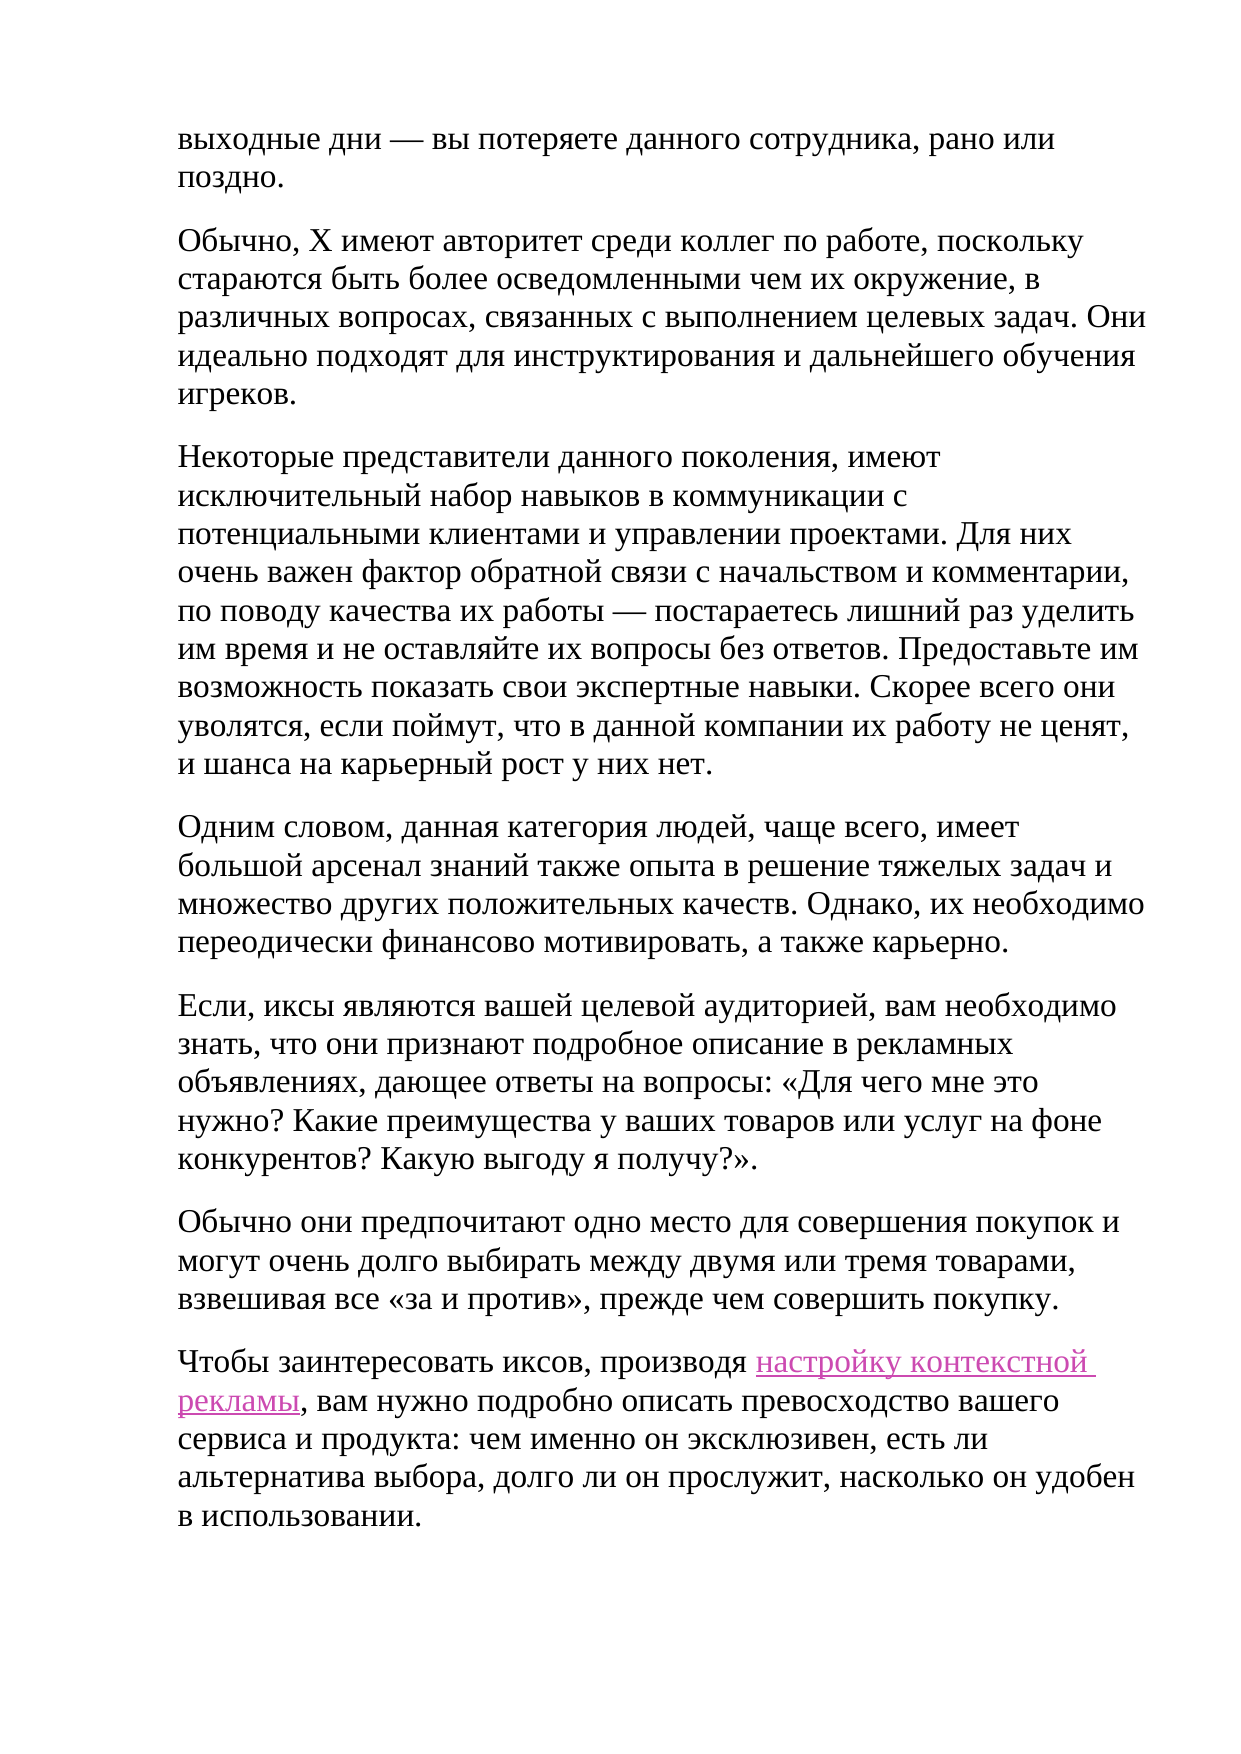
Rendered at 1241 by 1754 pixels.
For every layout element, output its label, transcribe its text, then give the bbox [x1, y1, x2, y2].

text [177, 118, 1152, 195]
text Одним словом, данная категория людей, чаще всего, имеет большой арсенал знаний также опыта в решение тяжелых задач и множество других положительных качеств. Однако, их необходимо переодически финансово мотивировать, а также карьерно. [177, 806, 1152, 960]
text Обычно они предпочитают одно место для совершения покупок и могут очень долго выбирать между двумя или тремя товарами, взвешивая все «за и против», прежде чем совершить покупку. [177, 1201, 1152, 1316]
text Некоторые представители данного поколения, имеют исключительный набор навыков в коммуникации с потенциальными клиентами и управлении проектами. Для них очень важен фактор обратной связи с начальством и комментарии, по поводу качества их работы — постараетесь лишний раз уделить им время и не оставляйте их вопросы без ответов. Предоставьте им возможность показать свои экспертные навыки. Скорее всего они уволятся, если поймут, что в данной компании их работу не ценят, и шанса на карьерный рост у них нет. [177, 436, 1152, 781]
text Если, иксы являются вашей целевой аудиторией, вам необходимо знать, что они признают подробное описание в рекламных объявлениях, дающее ответы на вопросы: «Для чего мне это нужно? Какие преимущества у ваших товаров или услуг на фоне конкурентов? Какую выгоду я получу?». [177, 985, 1152, 1176]
text Обычно, X имеют авторитет среди коллег по работе, поскольку стараются быть более осведомленными чем их окружение, в различных вопросах, связанных с выполнением целевых задач. Они идеально подходят для инструктирования и дальнейшего обучения игреков. [177, 220, 1152, 411]
text Чтобы заинтересовать иксов, производя настройку контекстной рекламы, вам нужно подробно описать превосходство вашего сервиса и продукта: чем именно он эксклюзивен, есть ли альтернатива выбора, долго ли он прослужит, насколько он удобен в использовании. [177, 1341, 1152, 1533]
